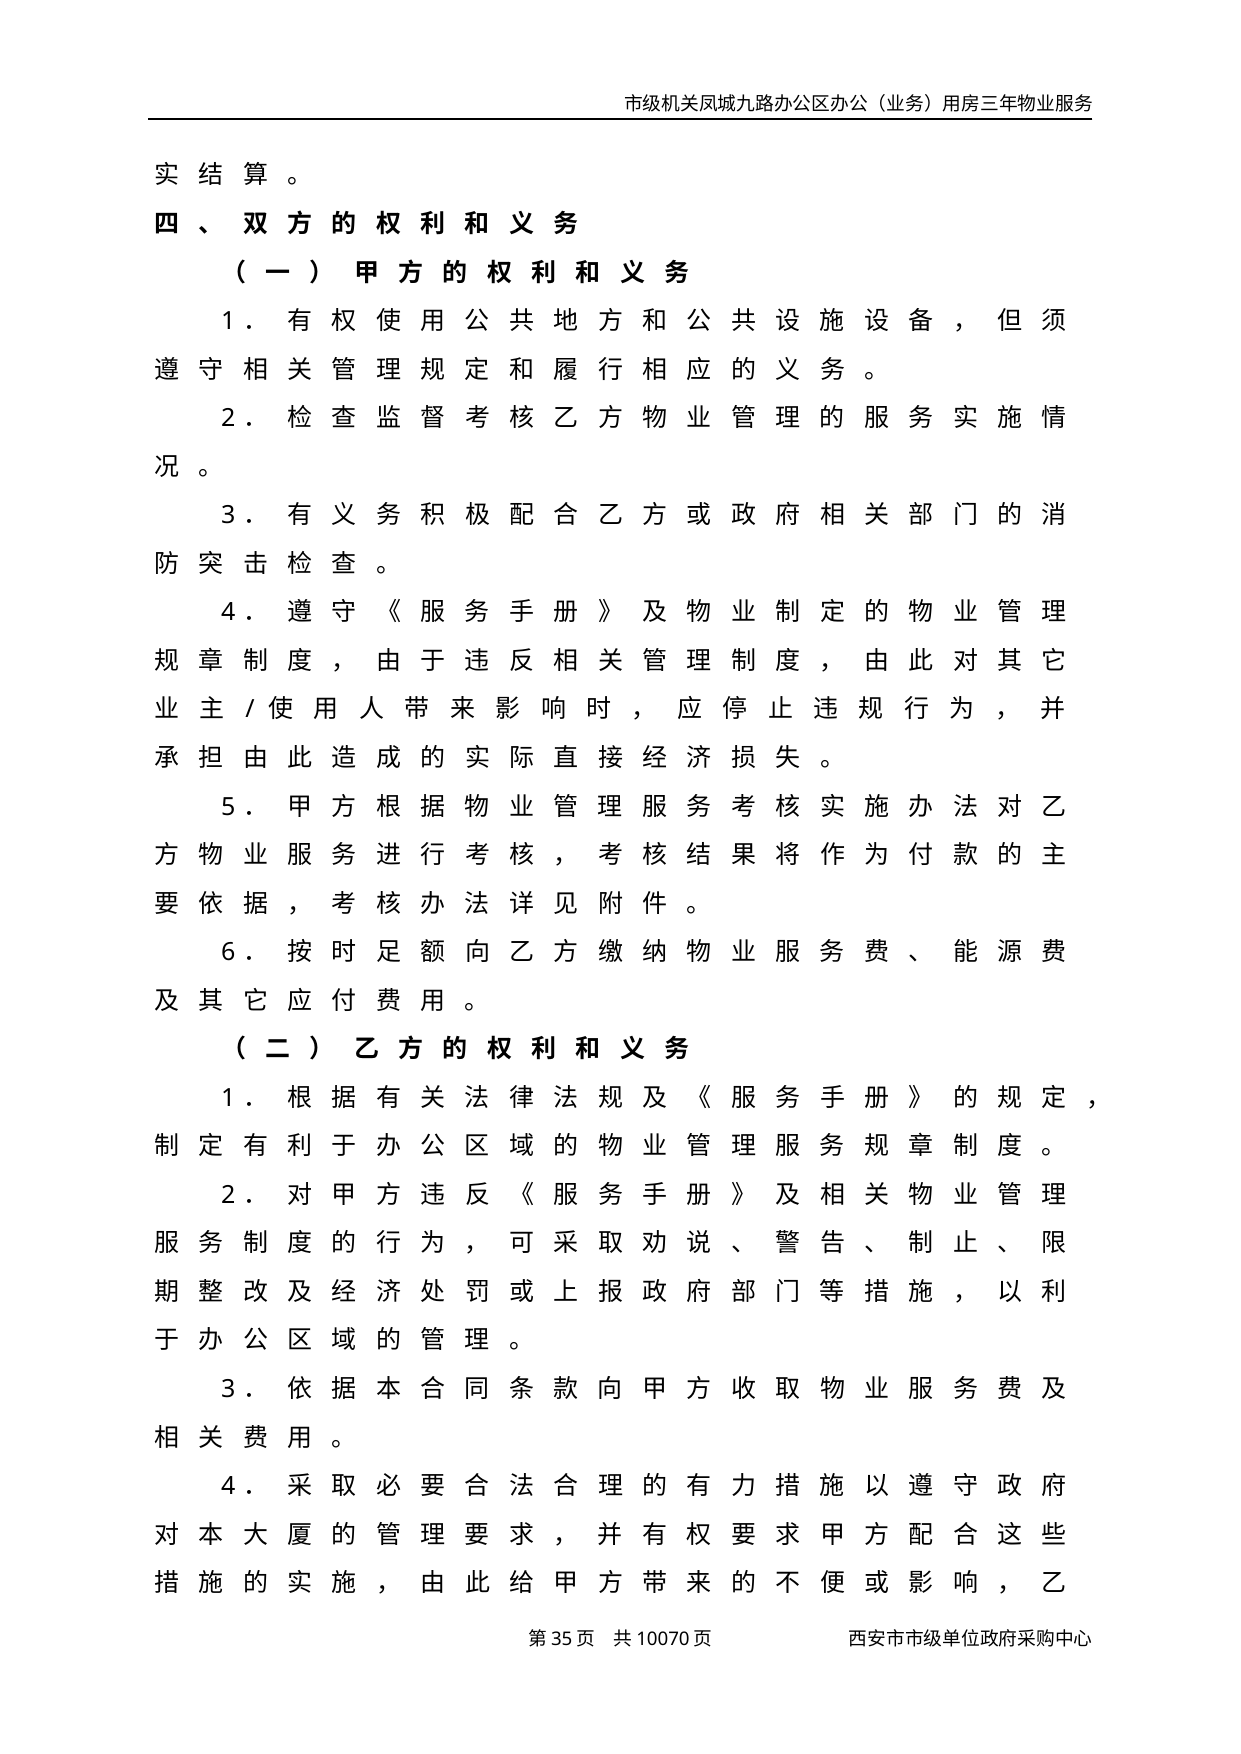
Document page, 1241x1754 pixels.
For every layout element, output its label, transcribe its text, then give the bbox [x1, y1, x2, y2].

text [154, 1459, 1086, 1605]
text 3．有义务积极配合乙方或政府相关部门的消防突击检查。 [154, 489, 1086, 586]
text 3．依据本合同条款向甲方收取物业服务费及相关费用。 [154, 1362, 1086, 1459]
text 6．按时足额向乙方缴纳物业服务费、能源费及其它应付费用。 [154, 926, 1086, 1023]
text 1．有权使用公共地方和公共设施设备，但须遵守相关管理规定和履行相应的义务。 [154, 294, 1086, 392]
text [154, 149, 1086, 197]
text 4．遵守《服务手册》及物业制定的物业管理规章制度，由于违反相关管理制度，由此对其它业主/使用人带来影响时，应停止违规行为，并承担由此造成的实际直接经济损失。 [154, 586, 1086, 780]
text 1．根据有关法律法规及《服务手册》的规定，制定有利于办公区域的物业管理服务规章制度。 [154, 1071, 1086, 1168]
text （二）乙方的权利和义务 [154, 1023, 1086, 1071]
text 四、双方的权利和义务 [154, 197, 1086, 246]
text 5．甲方根据物业管理服务考核实施办法对乙方物业服务进行考核，考核结果将作为付款的主要依据，考核办法详见附件。 [154, 780, 1086, 926]
text 2．对甲方违反《服务手册》及相关物业管理服务制度的行为，可采取劝说、警告、制止、限期整改及经济处罚或上报政府部门等措施，以利于办公区域的管理。 [154, 1168, 1086, 1362]
text （一）甲方的权利和义务 [154, 246, 1086, 294]
text 2．检查监督考核乙方物业管理的服务实施情况。 [154, 392, 1086, 489]
